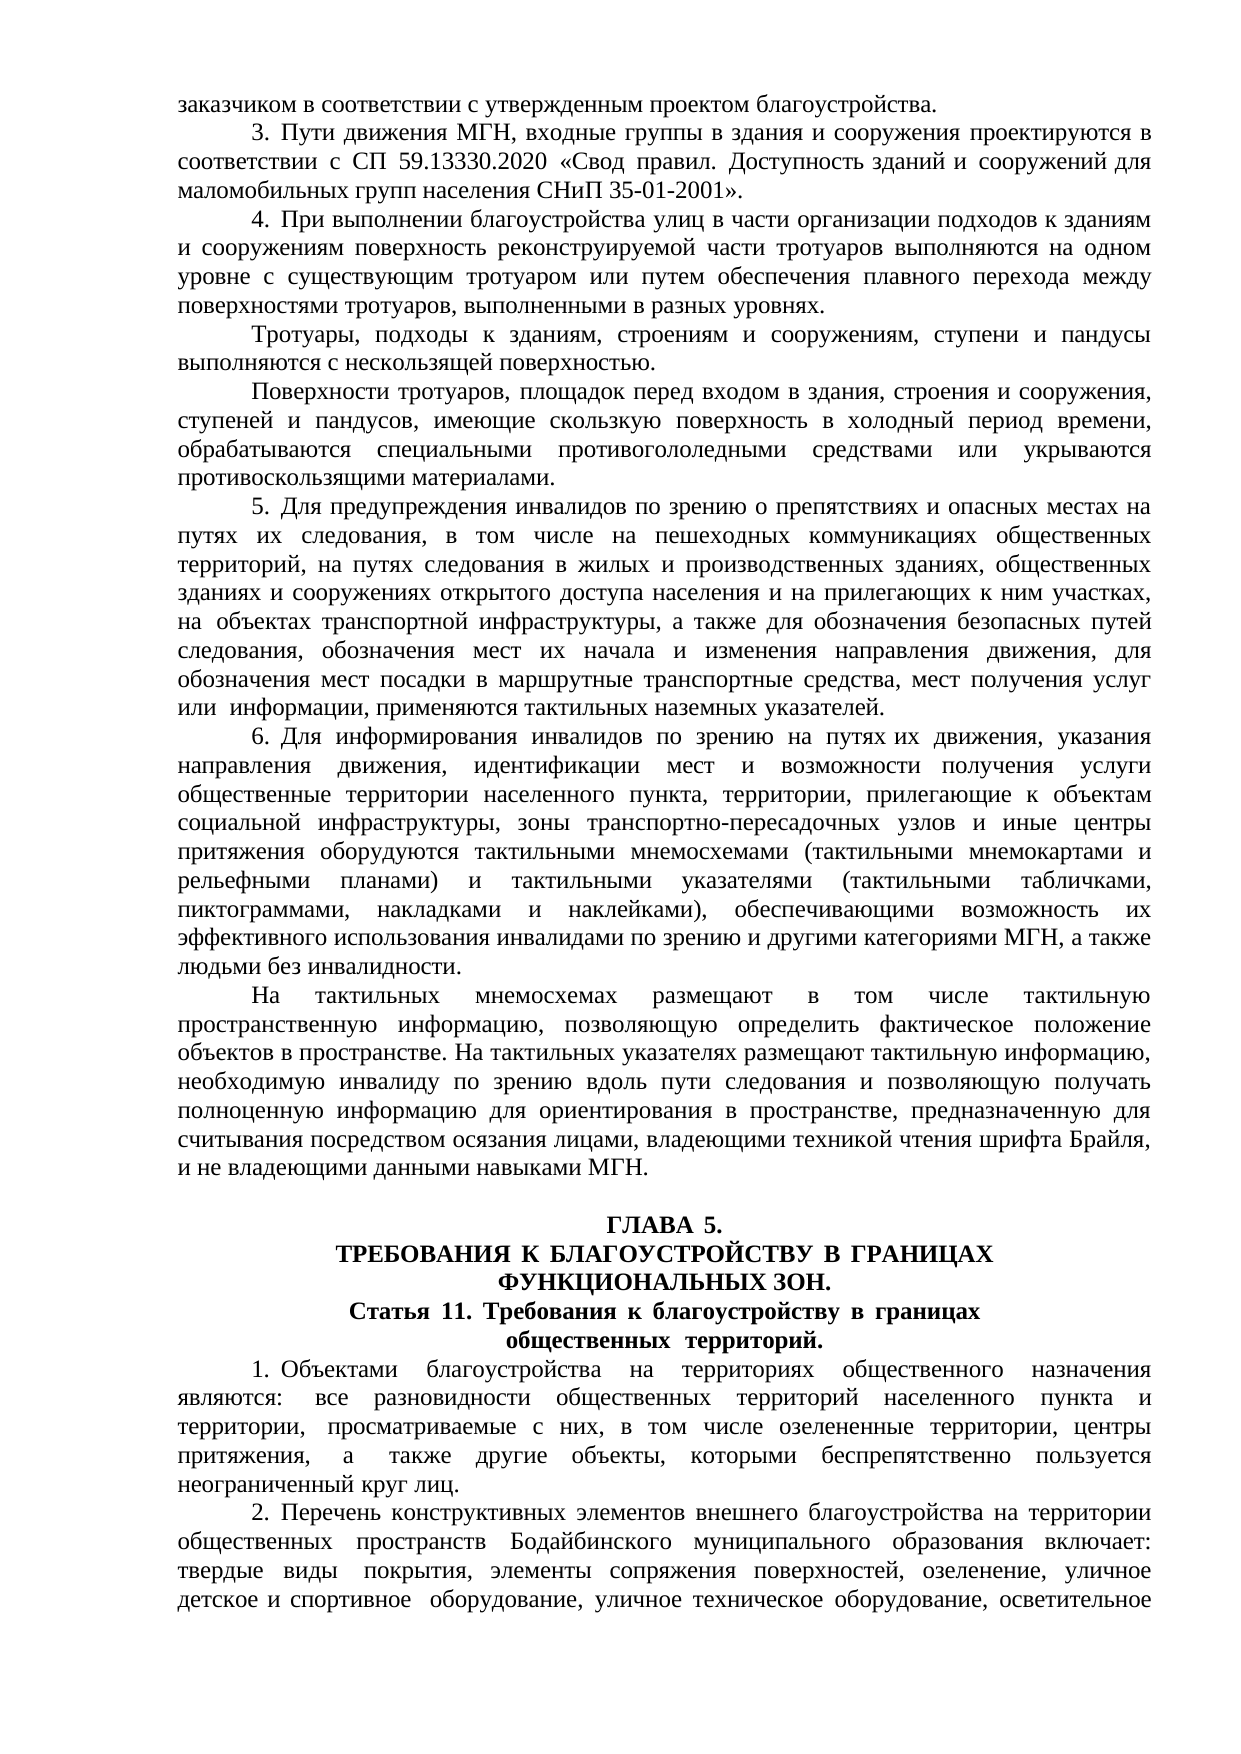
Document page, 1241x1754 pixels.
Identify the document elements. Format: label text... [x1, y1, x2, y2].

list При выполнении благоустройства улиц в части организации подходов к зданиям и сооружениям поверхность реконструируемой части тротуаров выполняются на одном уровне с существующим тротуаром или путем обеспечения плавного перехода между поверхностями тротуаров, выполненными в разных уровнях. [177, 204, 1152, 319]
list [177, 1497, 1152, 1612]
text На тактильных мнемосхемах размещают в том числе тактильную пространственную информацию, позволяющую определить фактическое положение объектов в пространстве. На тактильных указателях размещают тактильную информацию, необходимую инвалиду по зрению вдоль пути следования и позволяющую получать полноценную информацию для ориентирования в пространстве, предназначенную для считывания посредством осязания лицами, владеющими техникой чтения шрифта Брайля, и не владеющими данными навыками МГН. [177, 980, 1152, 1181]
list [177, 89, 1152, 117]
list Объектами благоустройства на территориях общественного назначения являются: все разновидности общественных территорий населенного пункта и территории, просматриваемые с них, в том числе озелененные территории, центры притяжения, а также другие объекты, которыми беспрепятственно пользуется неограниченный круг лиц. [177, 1354, 1152, 1497]
subtitle ГЛАВА 5. [177, 1210, 1152, 1239]
list Для предупреждения инвалидов по зрению о препятствиях и опасных местах на путях их следования, в том числе на пешеходных коммуникациях общественных территорий, на путях следования в жилых и производственных зданиях, общественных зданиях и сооружениях открытого доступа населения и на прилегающих к ним участках, на объектах транспортной инфраструктуры, а также для обозначения безопасных путей следования, обозначения мест их начала и изменения направления движения, для обозначения мест посадки в маршрутные транспортные средства, мест получения услуг или информации, применяются тактильных наземных указателей. [177, 491, 1152, 721]
list Для информирования инвалидов по зрению на путях их движения, указания направления движения, идентификации мест и возможности получения услуги общественные территории населенного пункта, территории, прилегающие к объектам социальной инфраструктуры, зоны транспортно-пересадочных узлов и иные центры притяжения оборудуются тактильными мнемосхемами (тактильными мнемокартами и рельефными планами) и тактильными указателями (тактильными табличками, пиктограммами, накладками и наклейками), обеспечивающими возможность их эффективного использования инвалидами по зрению и другими категориями МГН, а также людьми без инвалидности. [177, 721, 1152, 980]
subtitle ТРЕБОВАНИЯ К БЛАГОУСТРОЙСТВУ В ГРАНИЦАХ ФУНКЦИОНАЛЬНЫХ ЗОН. [177, 1239, 1152, 1296]
text Тротуары, подходы к зданиям, строениям и сооружениям, ступени и пандусы выполняются с нескользящей поверхностью. [177, 319, 1152, 376]
text Поверхности тротуаров, площадок перед входом в здания, строения и сооружения, ступеней и пандусов, имеющие скользкую поверхность в холодный период времени, обрабатываются специальными противогололедными средствами или укрываются противоскользящими материалами. [177, 376, 1152, 491]
list Пути движения МГН, входные группы в здания и сооружения проектируются в соответствии с СП 59.13330.2020 «Свод правил. Доступность зданий и сооружений для маломобильных групп населения СНиП 35-01-2001». [177, 117, 1152, 204]
subtitle Статья 11. Требования к благоустройству в границах общественных территорий. [177, 1296, 1152, 1354]
